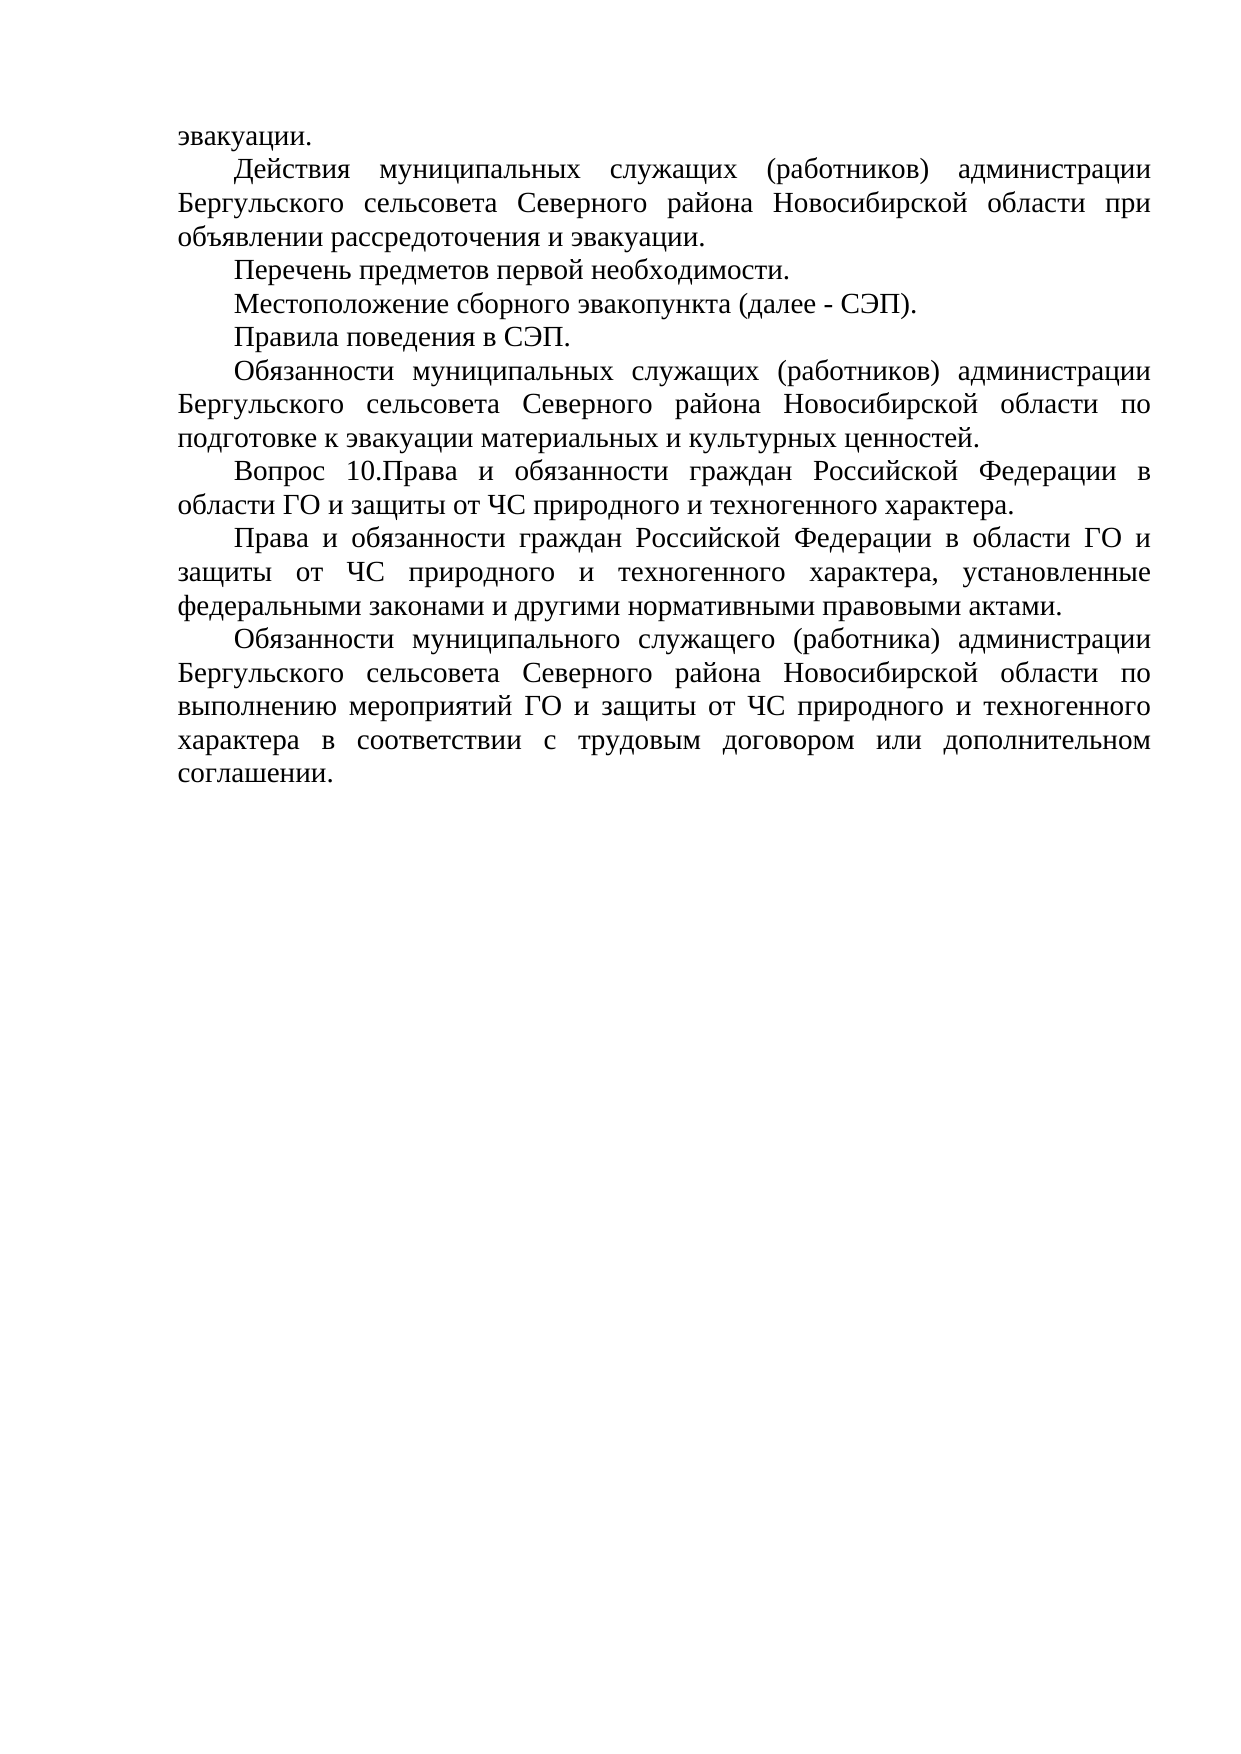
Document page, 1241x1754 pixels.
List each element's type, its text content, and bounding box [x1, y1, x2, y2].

text Действия муниципальных служащих (работников) администрации Бергульского сельсовета Северного района Новосибирской области при объявлении рассредоточения и эвакуации. [177, 152, 1152, 252]
text Вопрос 10.Права и обязанности граждан Российской Федерации в области ГО и защиты от ЧС природного и техногенного характера. [177, 453, 1152, 521]
text Местоположение сборного эвакопункта (далее - СЭП). [177, 286, 1152, 319]
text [177, 118, 1152, 152]
text Правила поведения в СЭП. [177, 319, 1152, 353]
text Обязанности муниципальных служащих (работников) администрации Бергульского сельсовета Северного района Новосибирской области по подготовке к эвакуации материальных и культурных ценностей. [177, 353, 1152, 453]
text Обязанности муниципального служащего (работника) администрации Бергульского сельсовета Северного района Новосибирской области по выполнению мероприятий ГО и защиты от ЧС природного и техногенного характера в соответствии с трудовым договором или дополнительном соглашении. [177, 621, 1152, 789]
text Перечень предметов первой необходимости. [177, 252, 1152, 286]
text Права и обязанности граждан Российской Федерации в области ГО и защиты от ЧС природного и техногенного характера, установленные федеральными законами и другими нормативными правовыми актами. [177, 521, 1152, 621]
